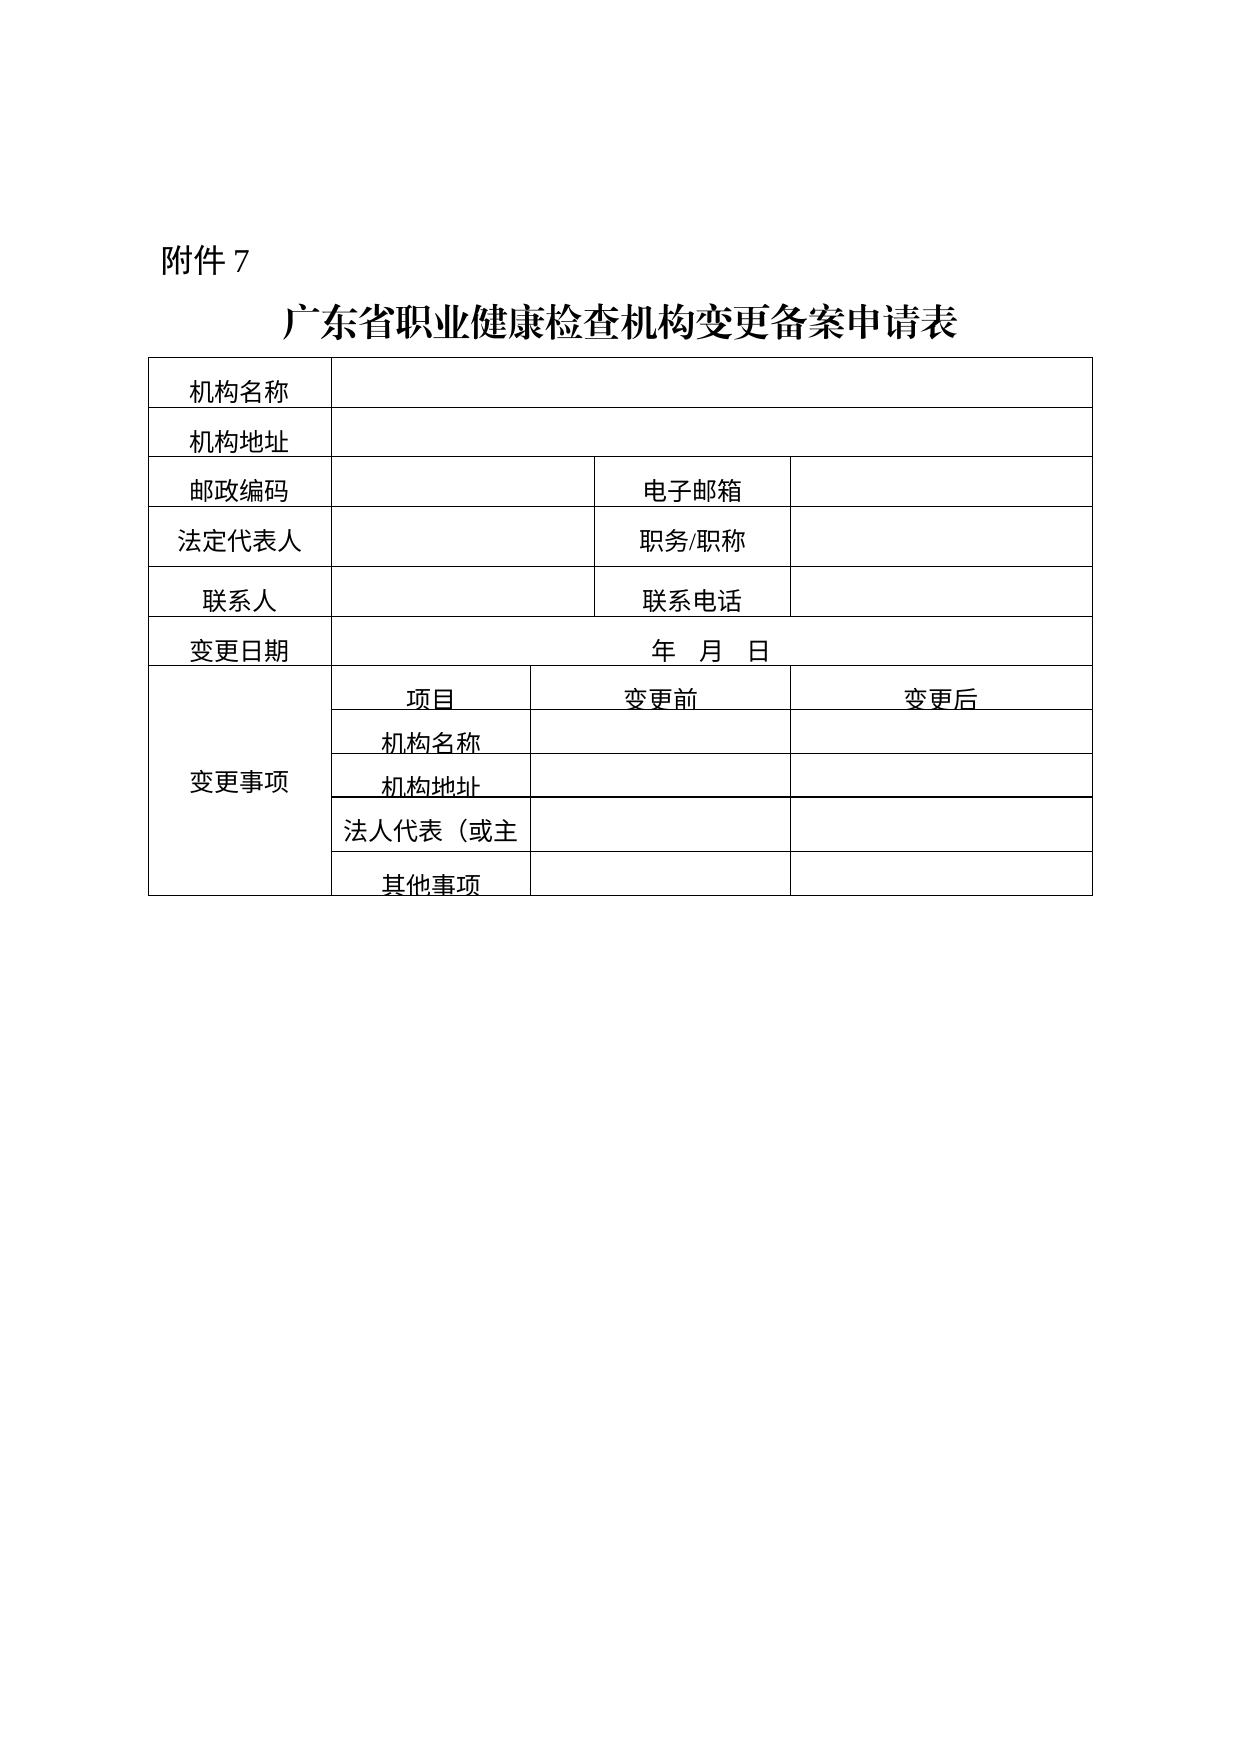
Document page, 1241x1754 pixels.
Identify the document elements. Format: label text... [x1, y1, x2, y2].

table_cell [791, 754, 1092, 796]
text 广东省职业健康检查机构变更备案申请表 [159, 292, 1081, 357]
table_cell 法定代表人（或主要负责人） [149, 507, 331, 566]
table_cell 机构地址 [332, 754, 530, 796]
table_cell 邮政编码 [149, 457, 331, 506]
table_cell [332, 567, 594, 616]
table_cell 法人代表（或主要负责人） [332, 798, 530, 851]
table_cell 联系人 [149, 567, 331, 616]
table_cell 机构地址 [149, 408, 331, 456]
table_cell [791, 507, 1092, 566]
table_cell [791, 567, 1092, 616]
table_header [332, 358, 1092, 407]
table_cell 变更日期 [149, 617, 331, 665]
table_cell [332, 457, 594, 506]
table_cell 变更后 [791, 666, 1092, 709]
table_cell 其他事项 [332, 852, 530, 895]
table_cell [531, 852, 790, 895]
table_cell 变更事项 [149, 666, 331, 895]
table_cell [531, 754, 790, 796]
table_cell [531, 798, 790, 851]
table_header 机构名称 [149, 358, 331, 407]
table_cell [791, 710, 1092, 753]
table_cell [332, 408, 1092, 456]
text 附件7 [159, 227, 1081, 292]
table_cell [791, 798, 1092, 851]
table_cell [531, 710, 790, 753]
table_cell 职务/职称 [595, 507, 790, 566]
table_cell [332, 507, 594, 566]
table_cell 电子邮箱 [595, 457, 790, 506]
table_cell 变更前 [531, 666, 790, 709]
table_cell 项目 [332, 666, 530, 709]
table_cell [791, 457, 1092, 506]
table_cell 联系电话 [595, 567, 790, 616]
table_cell [791, 852, 1092, 895]
table_cell 机构名称 [332, 710, 530, 753]
table_cell 年 月 日 [332, 617, 1092, 665]
